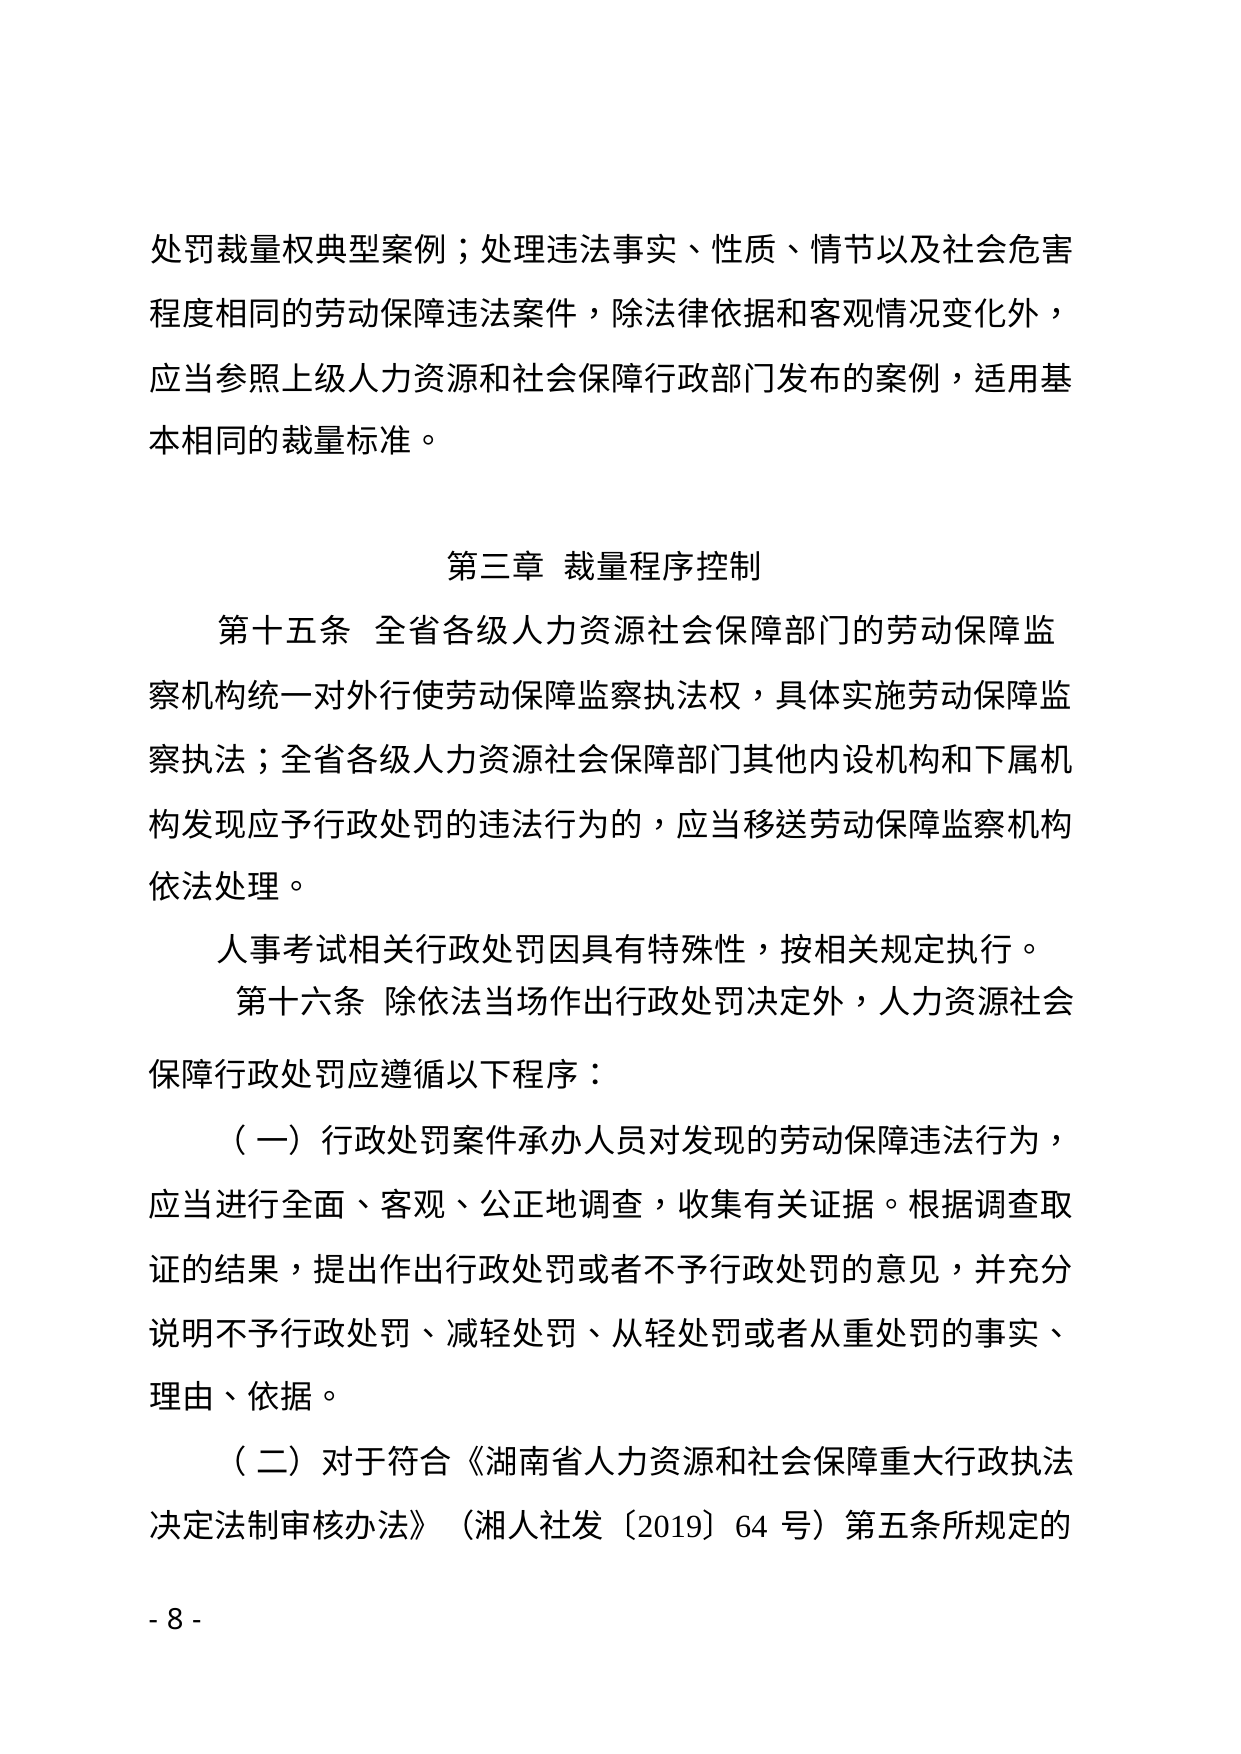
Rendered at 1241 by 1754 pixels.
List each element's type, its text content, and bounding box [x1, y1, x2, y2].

text 本相同的裁量标准。 [149, 421, 1075, 461]
text 保障行政处罚应遵循以下程序： [148, 1054, 1075, 1095]
text 第十六条 除依法当场作出行政处罚决定外，人力资源社会 [148, 993, 1075, 1054]
text 人事考试相关行政处罚因具有特殊性，按相关规定执行。 [216, 929, 1075, 969]
text 第十五条 全省各级人力资源社会保障部门的劳动保障监 察机构统一对外行使劳动保障监察执法权，具体实施劳动保障监 察执法；全省各级人力资源社会保障部门其他内设机构和下属机 构发现应予行政处罚的违法行为的，应当移送劳动保障监察机构 [148, 608, 1075, 846]
text 第三章 裁量程序控制 [446, 545, 1075, 586]
text 依法处理。 [148, 866, 1075, 907]
text （ 二）对于符合《湖南省人力资源和社会保障重大行政执法 决定法制审核办法》（湘人社发〔2019〕64 号）第五条所规定的 [149, 1439, 1075, 1547]
text 处罚裁量权典型案例；处理违法事实、性质、情节以及社会危害 程度相同的劳动保障违法案件，除法律依据和客观情况变化外， 应当参照上级人力资源和社会保障行政部门发布的案例，适用基 [149, 227, 1075, 400]
text （ 一）行政处罚案件承办人员对发现的劳动保障违法行为， 应当进行全面、客观、公正地调查，收集有关证据。根据调查取 证的结果，提出作出行政处罚或者不予行政处罚的意见，并充分 说明不予行政处罚、减轻处罚、从轻处罚或者从重处罚的事实、 [149, 1118, 1075, 1355]
text 理由、依据。 [149, 1376, 1075, 1416]
